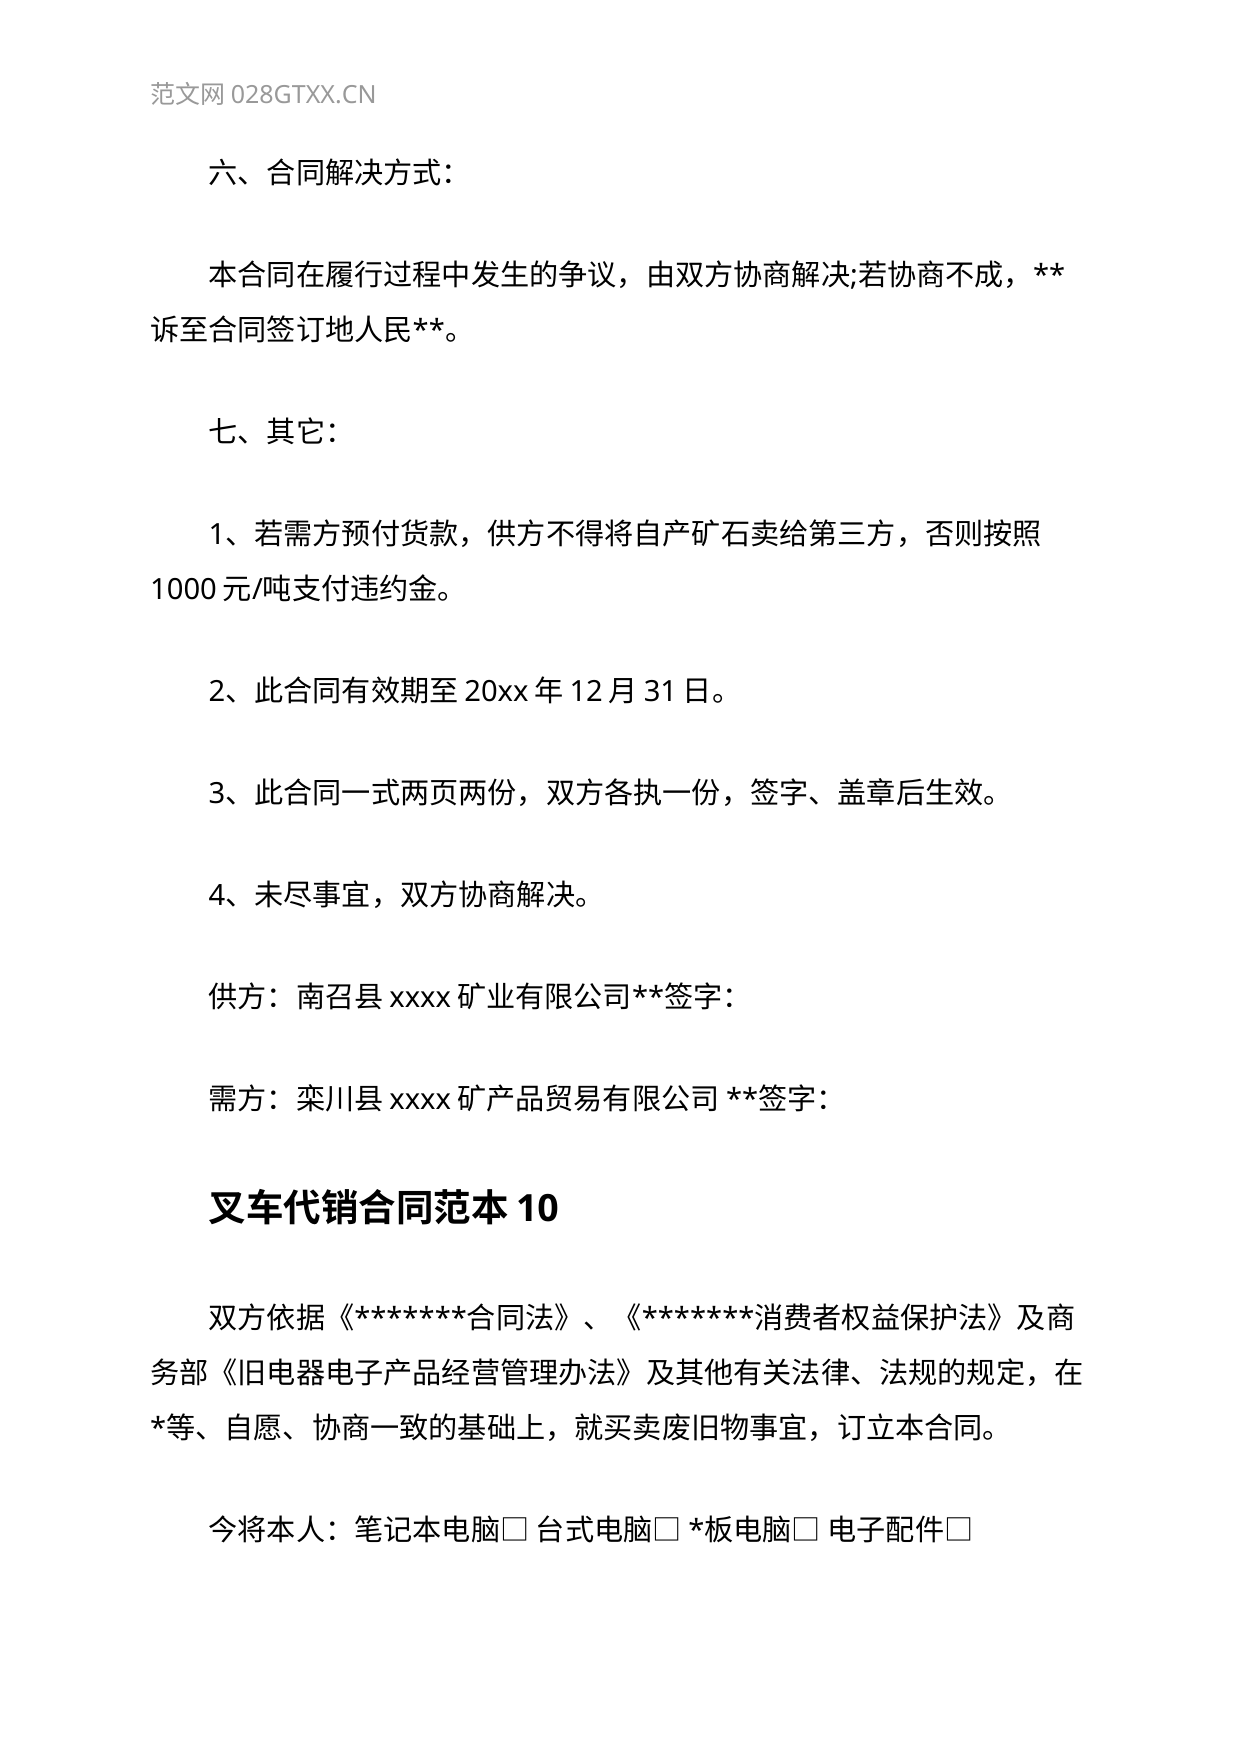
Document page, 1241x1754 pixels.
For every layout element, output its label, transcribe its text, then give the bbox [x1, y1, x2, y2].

text 1、若需方预付货款，供方不得将自产矿石卖给第三方，否则按照1000元/吨支付违约金。 [150, 511, 1090, 608]
text 2、此合同有效期至20xx年12月31日。 [150, 667, 1090, 710]
text 4、未尽事宜，双方协商解决。 [150, 871, 1090, 914]
text 叉车代销合同范本10 [150, 1177, 1090, 1232]
text 供方：南召县xxxx矿业有限公司**签字： [150, 973, 1090, 1016]
text 今将本人：笔记本电脑□ 台式电脑□ *板电脑□ 电子配件□ [150, 1507, 1090, 1549]
text 双方依据《*******合同法》、《*******消费者权益保护法》及商务部《旧电器电子产品经营管理办法》及其他有关法律、法规的规定，在*等、自愿、协商一致的基础上，就买卖废旧物事宜，订立本合同。 [150, 1295, 1090, 1447]
text 3、此合同一式两页两份，双方各执一份，签字、盖章后生效。 [150, 769, 1090, 812]
text 需方：栾川县xxxx矿产品贸易有限公司 **签字： [150, 1075, 1090, 1118]
text 六、合同解决方式： [150, 150, 1090, 192]
text 七、其它： [150, 409, 1090, 451]
text 本合同在履行过程中发生的争议，由双方协商解决;若协商不成，**诉至合同签订地人民**。 [150, 252, 1090, 349]
